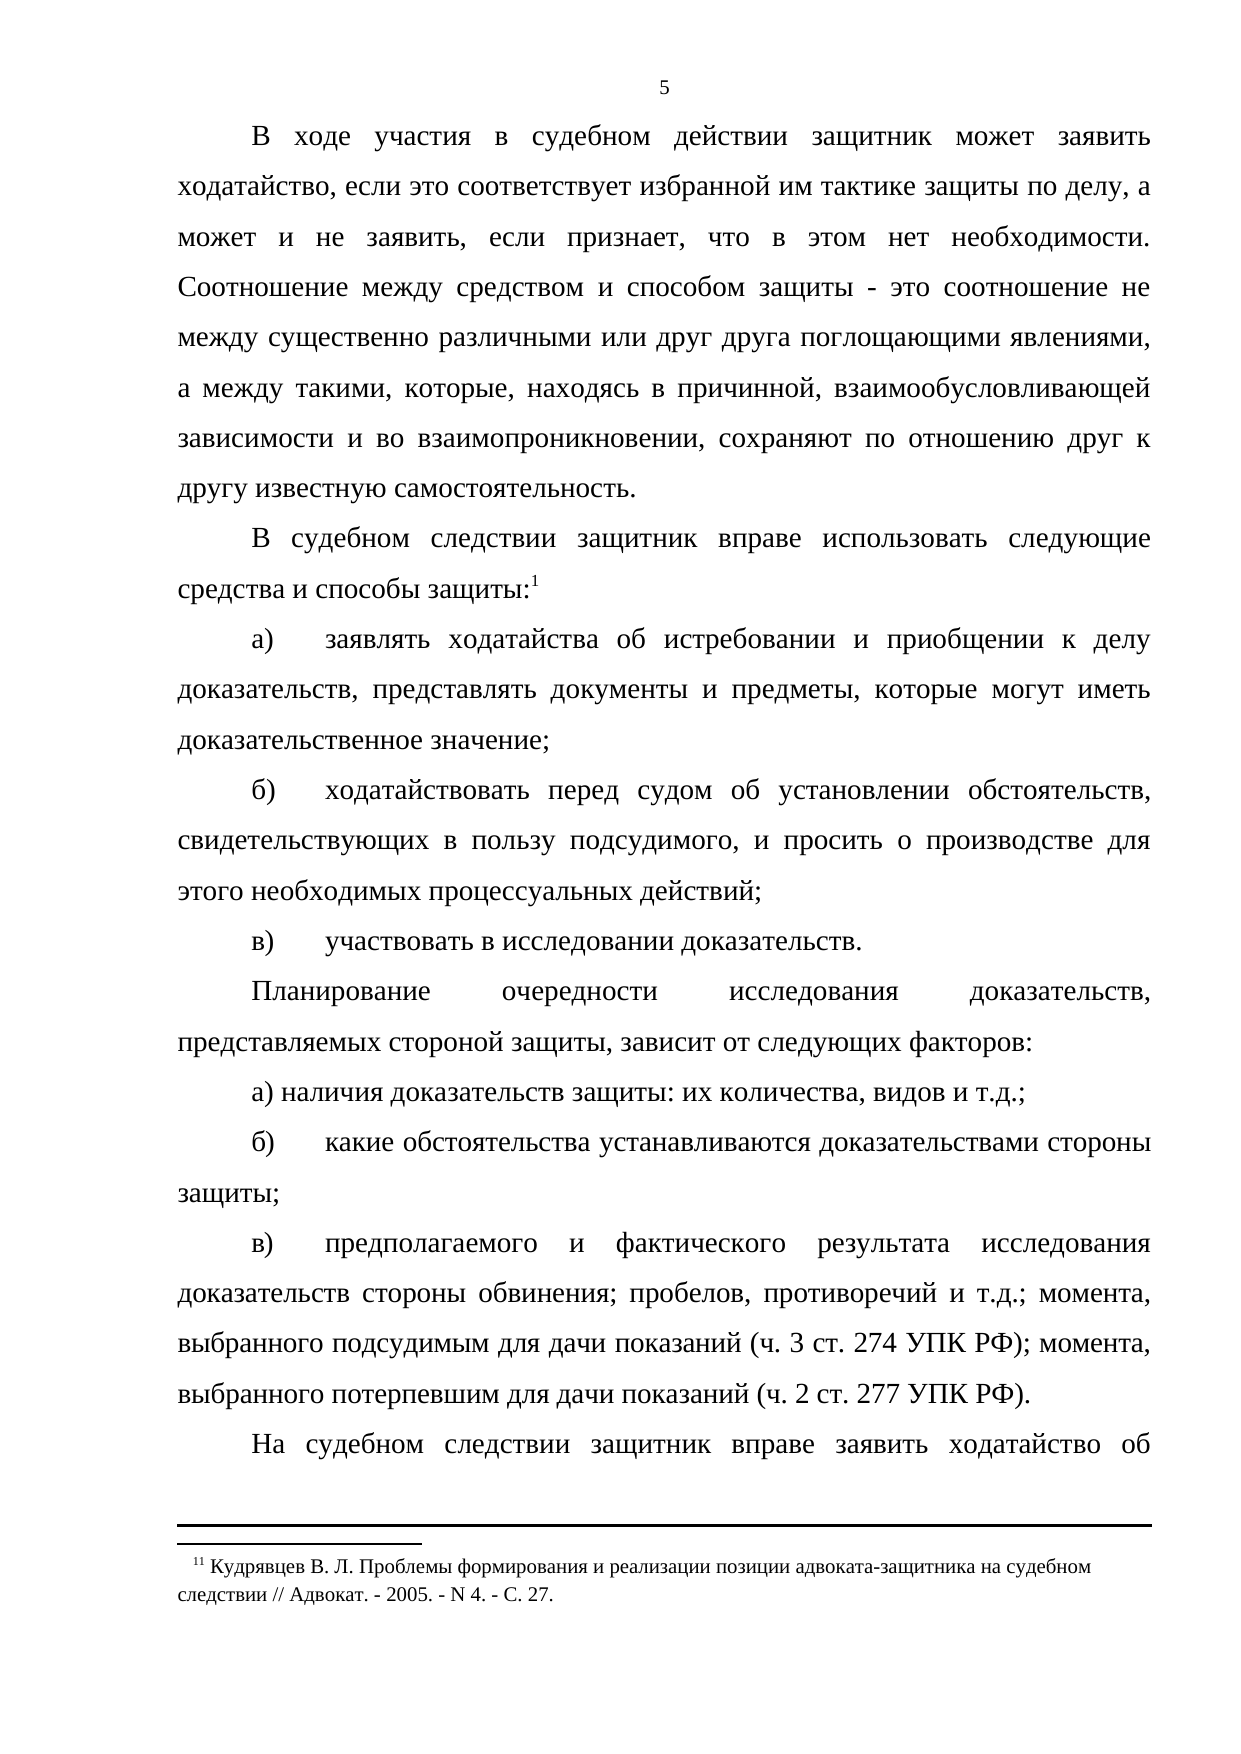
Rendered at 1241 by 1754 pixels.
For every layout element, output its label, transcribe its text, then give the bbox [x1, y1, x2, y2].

text в) участвовать в исследовании доказательств. [177, 923, 1152, 957]
text б) какие обстоятельства устанавливаются доказательствами стороны защиты; [177, 1124, 1152, 1208]
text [177, 1426, 1152, 1524]
text В судебном следствии защитник вправе использовать следующие средства и способы защиты:1 [177, 521, 1152, 604]
text а) заявлять ходатайства об истребовании и приобщении к делу доказательств, представлять документы и предметы, которые могут иметь доказательственное значение; [177, 621, 1152, 755]
text Планирование очередности исследования доказательств, представляемых стороной защиты, зависит от следующих факторов: [177, 973, 1152, 1057]
text б) ходатайствовать перед судом об установлении обстоятельств, свидетельствующих в пользу подсудимого, и просить о производстве для этого необходимых процессуальных действий; [177, 772, 1152, 906]
text в) предполагаемого и фактического результата исследования доказательств стороны обвинения; пробелов, противоречий и т.д.; момента, выбранного подсудимым для дачи показаний (ч. 3 ст. 274 УПК РФ); момента, выбранного потерпевшим для дачи показаний (ч. 2 ст. 277 УПК РФ). [177, 1225, 1152, 1409]
text В ходе участия в судебном действии защитник может заявить ходатайство, если это соответствует избранной им тактике защиты по делу, а может и не заявить, если признает, что в этом нет необходимости. Соотношение между средством и способом защиты - это соотношение не между существенно различными или друг друга поглощающими явлениями, а между такими, которые, находясь в причинной, взаимообусловливающей зависимости и во взаимопроникновении, сохраняют по отношению друг к другу известную самостоятельность. [177, 118, 1152, 504]
text а) наличия доказательств защиты: их количества, видов и т.д.; [177, 1074, 1152, 1108]
